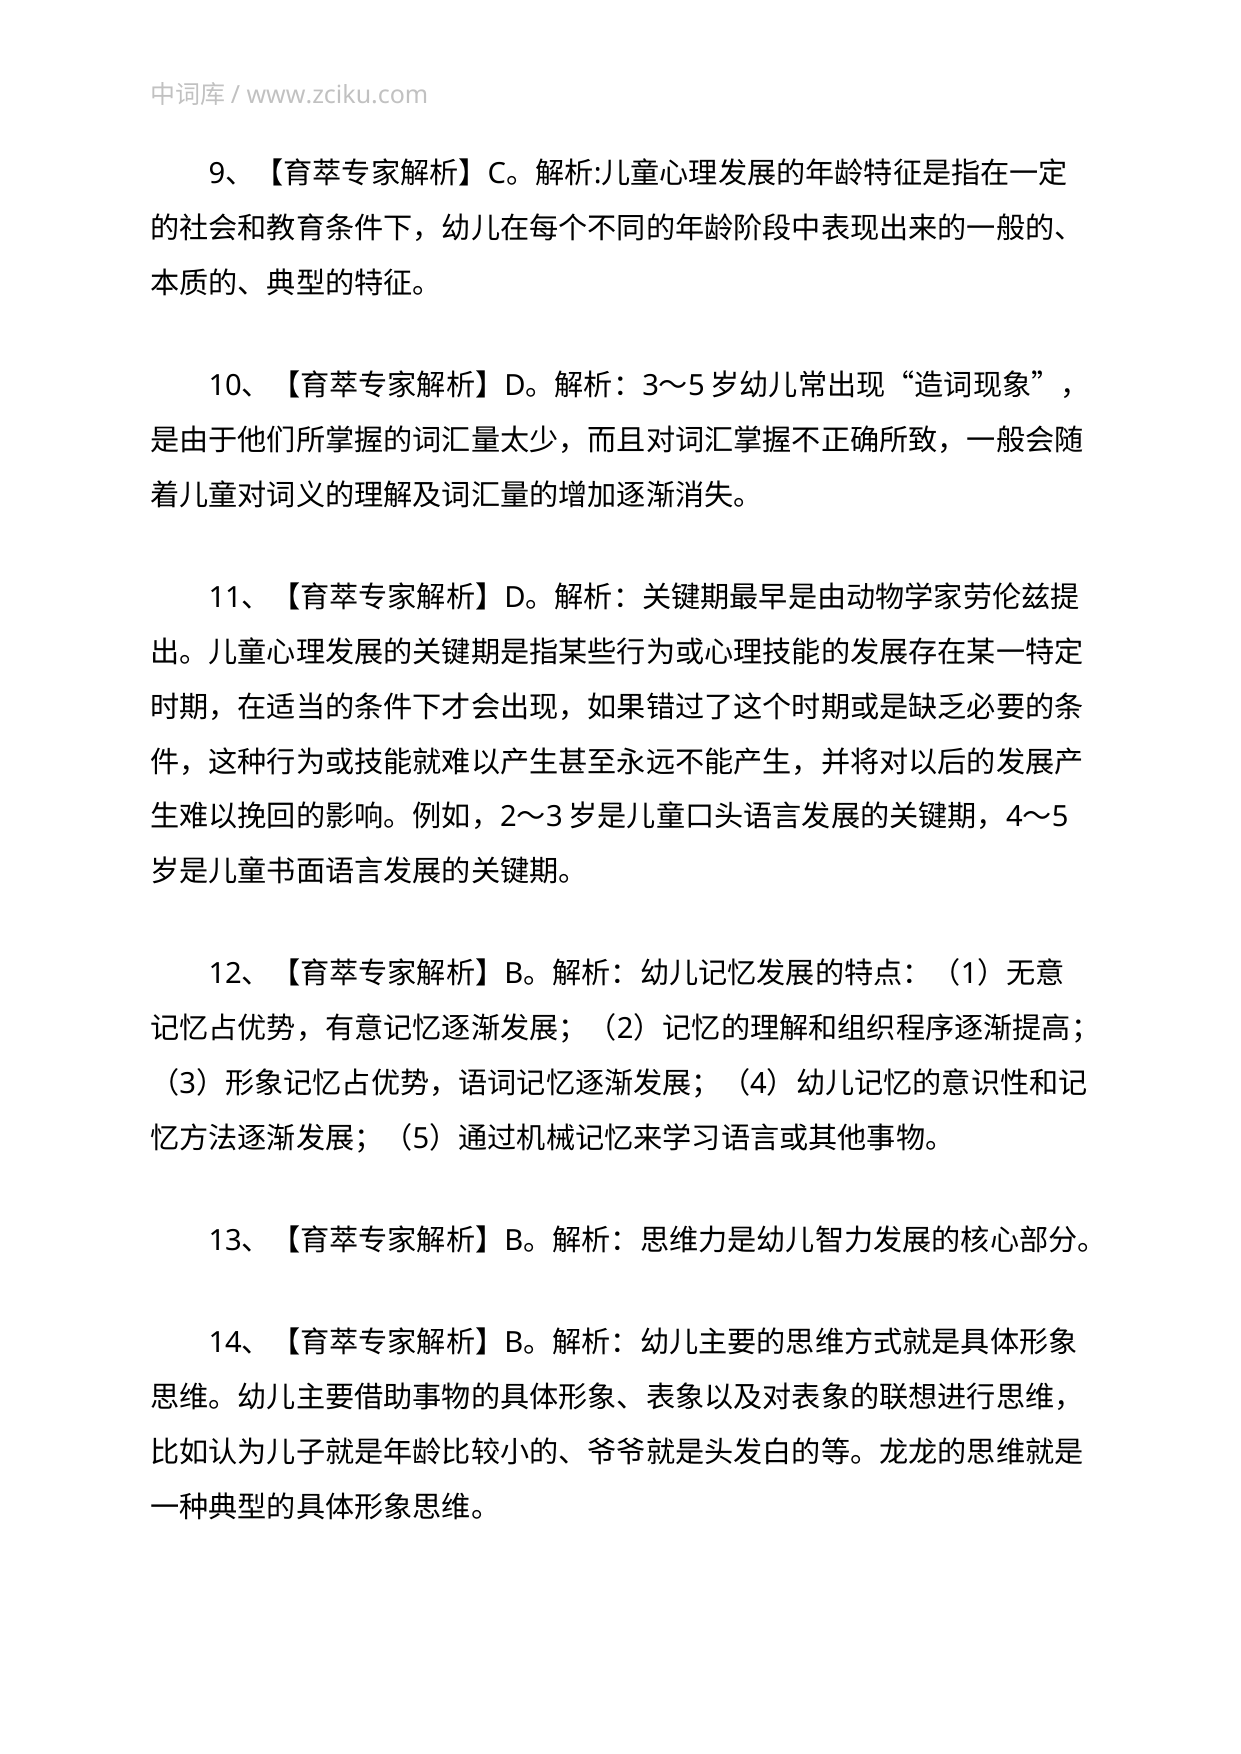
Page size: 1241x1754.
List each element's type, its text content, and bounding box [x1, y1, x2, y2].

text 14、【育萃专家解析】B。解析：幼儿主要的思维方式就是具体形象思维。幼儿主要借助事物的具体形象、表象以及对表象的联想进行思维，比如认为儿子就是年龄比较小的、爷爷就是头发白的等。龙龙的思维就是一种典型的具体形象思维。 [150, 1319, 1090, 1526]
text 13、【育萃专家解析】B。解析：思维力是幼儿智力发展的核心部分。 [150, 1217, 1090, 1259]
text 12、【育萃专家解析】B。解析：幼儿记忆发展的特点：（1）无意记忆占优势，有意记忆逐渐发展；（2）记忆的理解和组织程序逐渐提高；（3）形象记忆占优势，语词记忆逐渐发展；（4）幼儿记忆的意识性和记忆方法逐渐发展；（5）通过机械记忆来学习语言或其他事物。 [150, 950, 1090, 1157]
text 10、【育萃专家解析】D。解析：3～5岁幼儿常出现“造词现象”，是由于他们所掌握的词汇量太少，而且对词汇掌握不正确所致，一般会随着儿童对词义的理解及词汇量的增加逐渐消失。 [150, 362, 1090, 514]
text 9、【育萃专家解析】C。解析:儿童心理发展的年龄特征是指在一定的社会和教育条件下，幼儿在每个不同的年龄阶段中表现出来的一般的、本质的、典型的特征。 [150, 150, 1090, 302]
text 11、【育萃专家解析】D。解析：关键期最早是由动物学家劳伦兹提出。儿童心理发展的关键期是指某些行为或心理技能的发展存在某一特定时期，在适当的条件下才会出现，如果错过了这个时期或是缺乏必要的条件，这种行为或技能就难以产生甚至永远不能产生，并将对以后的发展产生难以挽回的影响。例如，2～3岁是儿童口头语言发展的关键期，4～5岁是儿童书面语言发展的关键期。 [150, 573, 1090, 890]
